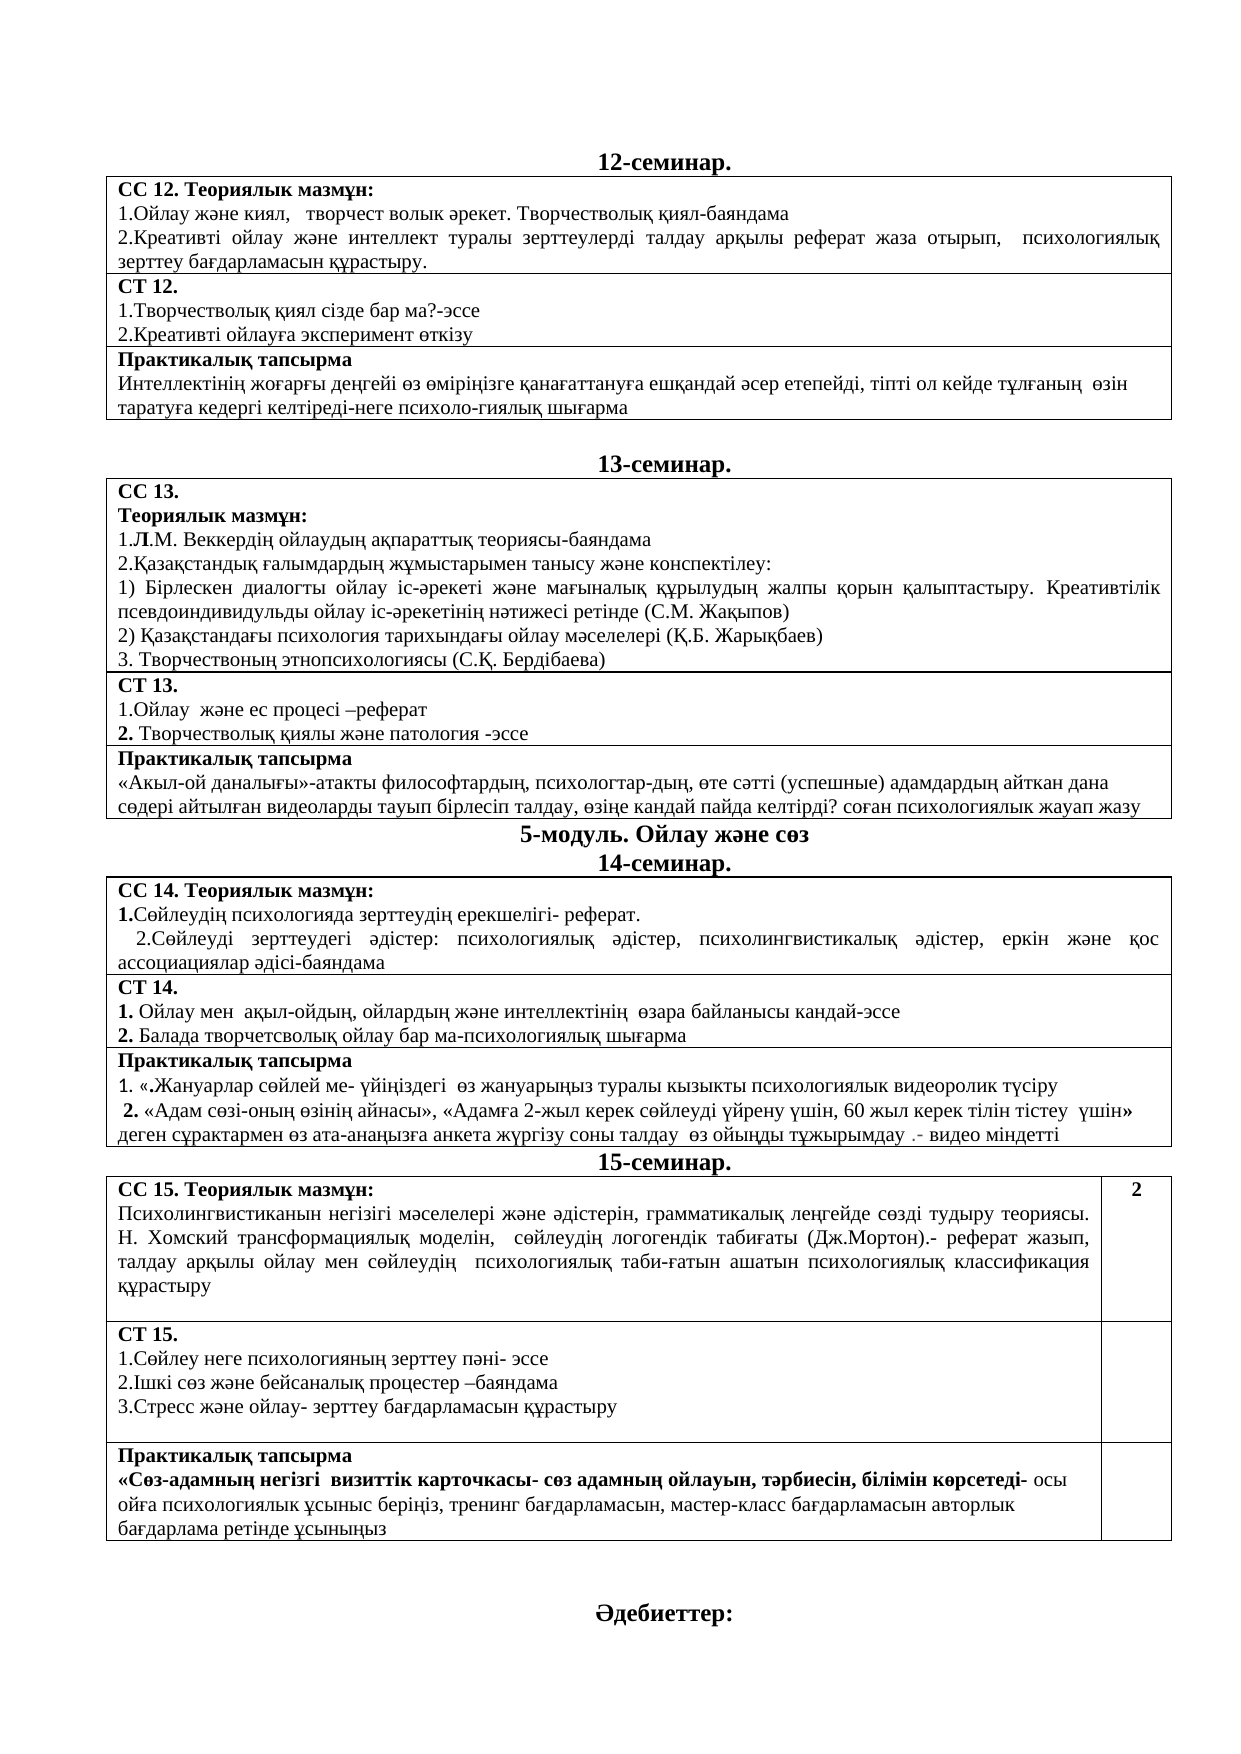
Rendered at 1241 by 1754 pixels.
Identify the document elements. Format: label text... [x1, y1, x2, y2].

table_cell СТ 14. 1. Ойлау мен ақыл-ойдың, ойлардың және интеллектінің өзара байланысы кандай-эссе 2. Балада творчетсволық ойлау бар ма-психологиялық шығарма [107, 975, 1171, 1047]
text Әдебиеттер: [177, 1598, 1152, 1627]
text 15-семинар. [177, 1147, 1152, 1176]
table_cell Практикалық тапсырма Интеллектінің жоғарғы деңгейі өз өміріңізге қанағаттануға ешқандай әсер етепейді, тіпті ол кейде тұлғаның өзін таратуға кедергі келтіреді-неге психоло-гиялық шығарма [107, 347, 1171, 419]
table_cell Практикалық тапсырма 1. «.Жануарлар сөйлей ме- үйіңіздегі өз жануарыңыз туралы кызыкты психологиялык видеоролик түсіру 2. «Адам сөзі-оның өзінің айнасы», «Адамға 2-жыл керек сөйлеуді үйрену үшін, 60 жыл керек тілін тістеу үшін» деген сұрактармен өз ата-анаңызға анкета жүргізу соны талдау өз ойыңды тұжырымдау .- видео міндетті [107, 1048, 1171, 1146]
table_header СС 13. Теориялык мазмұн: 1.Л.М. Веккердің ойлаудың ақпараттық теориясы-баяндама 2.Қазақстандық ғалымдардың жұмыстарымен танысу және конспектілеу: 1) Бірлескен диалогты ойлау іс-әрекеті және мағыналық құрылудың жалпы қорын қалыптастыру. Креативтілік псевдоиндивидульды ойлау іс-әрекетінің нәтижесі ретінде (С.М. Жақыпов) 2) Қазақстандағы психология тарихындағы ойлау мәселелері (Қ.Б. Жарықбаев) 3. Творчествоның этнопсихологиясы (С.Қ. Бердібаева) [107, 479, 1171, 671]
table_header СС 14. Теориялык мазмұн: 1.Сөйлеудiң психологияда зерттеудiң ерекшелiгi- реферат. 2.Сөйлеудi зерттеудегi әдiстер: психологиялық әдiстер, психолингвистикалық әдiстер, еркiн және қос ассоциациялар әдiсi-баяндама [107, 878, 1171, 974]
text 14-семинар. [177, 848, 1152, 876]
table_cell СТ 13. 1.Ойлау және ес процесі –реферат 2. Творчестволық қиялы және патология -эссе [107, 673, 1171, 745]
text 13-семинар. [177, 449, 1152, 478]
text 12-семинар. [177, 147, 1152, 176]
table_header 2 [1102, 1177, 1171, 1321]
table_header СС 15. Теориялык мазмұн: Психолингвистиканын негiзiгi мәселелерi және әдiстерiн, грамматикалық леңгейде сөзді тудыру теориясы. Н. Хомский трансформациялық моделін, сөйлеудiң логогендік табиғаты (Дж.Мортон).- реферат жазып, талдау арқылы ойлау мен сөйлеудің психологиялық таби-ғатын ашатын психологиялық классификация құрастыру [107, 1177, 1101, 1321]
table_cell СТ 15. 1.Сөйлеу неге психологияның зерттеу пәні- эссе 2.Ішкі сөз және бейсаналық процестер –баяндама 3.Стресс және ойлау- зерттеу бағдарламасын құрастыру [107, 1322, 1101, 1442]
table_cell [1102, 1322, 1171, 1442]
table_cell Практикалық тапсырма «Акыл-ой даналығы»-атакты философтардың, психологтар-дың, өте сәтті (успешные) адамдардың айткан дана сөдері айтылған видеоларды тауып бірлесіп талдау, өзіңе кандай пайда келтірді? соған психологиялык жауап жазу [107, 746, 1171, 818]
text 5-модуль. Ойлау және сөз [177, 819, 1152, 848]
table_cell СТ 12. 1.Творчестволық қиял сізде бар ма?-эссе 2.Креативті ойлауға эксперимент өткізу [107, 274, 1171, 346]
table_header СС 12. Теориялык мазмұн: 1.Ойлау және киял, творчест волык әрекет. Творчестволық қиял-баяндама 2.Креативті ойлау және интеллект туралы зерттеулерді талдау арқылы реферат жаза отырып, психологиялық зерттеу бағдарламасын құрастыру. [107, 177, 1171, 273]
table_cell [1102, 1443, 1171, 1539]
table_cell Практикалық тапсырма «Сөз-адамның негізгі визиттік карточкасы- сөз адамның ойлауын, тәрбиесін, білімін көрсетеді- осы ойға психологиялык ұсыныс беріңіз, тренинг бағдарламасын, мастер-класс бағдарламасын авторлык бағдарлама ретінде ұсыныңыз [107, 1443, 1101, 1539]
